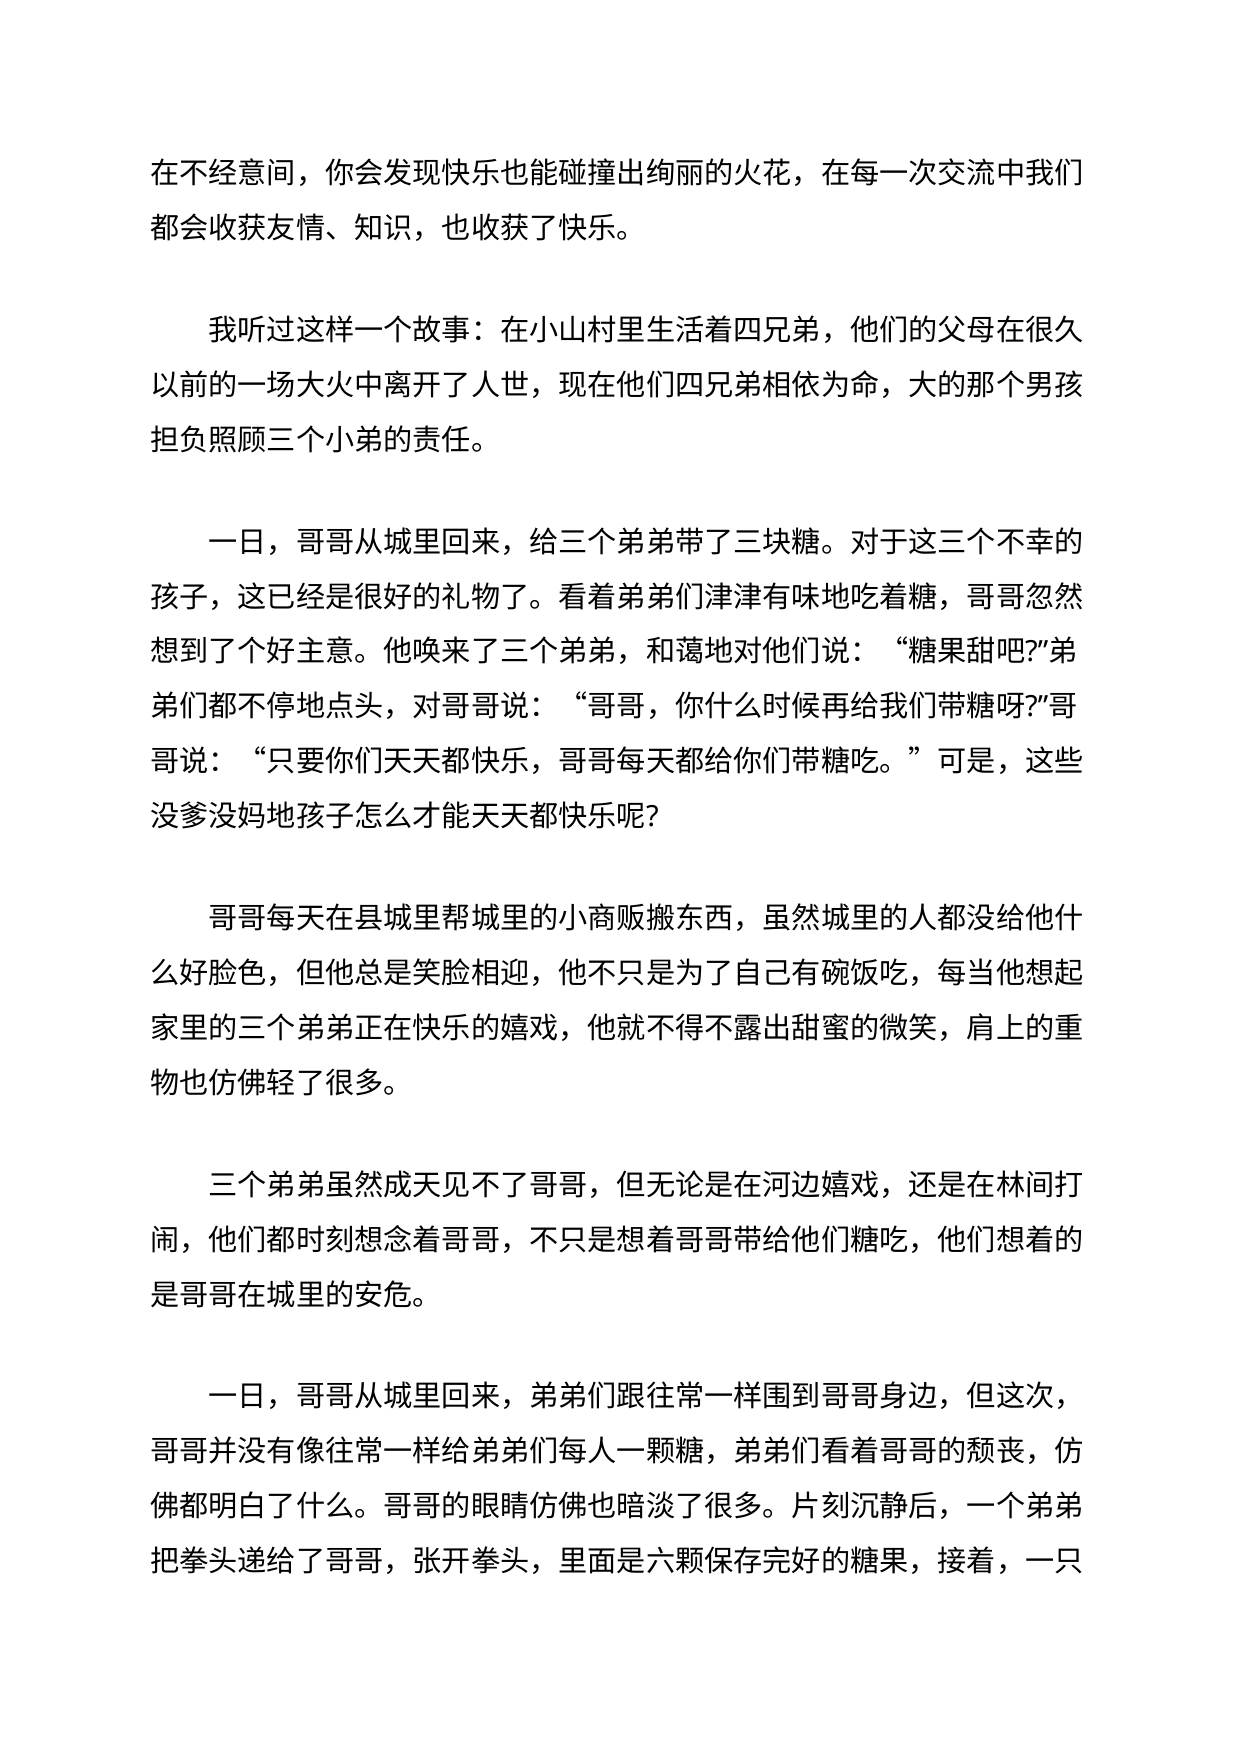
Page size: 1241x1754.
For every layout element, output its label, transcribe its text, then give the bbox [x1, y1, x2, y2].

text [150, 1373, 1090, 1580]
text 我听过这样一个故事：在小山村里生活着四兄弟，他们的父母在很久以前的一场大火中离开了人世，现在他们四兄弟相依为命，大的那个男孩担负照顾三个小弟的责任。 [150, 307, 1090, 459]
text 一日，哥哥从城里回来，给三个弟弟带了三块糖。对于这三个不幸的孩子，这已经是很好的礼物了。看着弟弟们津津有味地吃着糖，哥哥忽然想到了个好主意。他唤来了三个弟弟，和蔼地对他们说：“糖果甜吧?”弟弟们都不停地点头，对哥哥说：“哥哥，你什么时候再给我们带糖呀?”哥哥说：“只要你们天天都快乐，哥哥每天都给你们带糖吃。”可是，这些没爹没妈地孩子怎么才能天天都快乐呢? [150, 518, 1090, 835]
text 三个弟弟虽然成天见不了哥哥，但无论是在河边嬉戏，还是在林间打闹，他们都时刻想念着哥哥，不只是想着哥哥带给他们糖吃，他们想着的是哥哥在城里的安危。 [150, 1161, 1090, 1313]
text 哥哥每天在县城里帮城里的小商贩搬东西，虽然城里的人都没给他什么好脸色，但他总是笑脸相迎，他不只是为了自己有碗饭吃，每当他想起家里的三个弟弟正在快乐的嬉戏，他就不得不露出甜蜜的微笑，肩上的重物也仿佛轻了很多。 [150, 895, 1090, 1102]
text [150, 150, 1090, 247]
